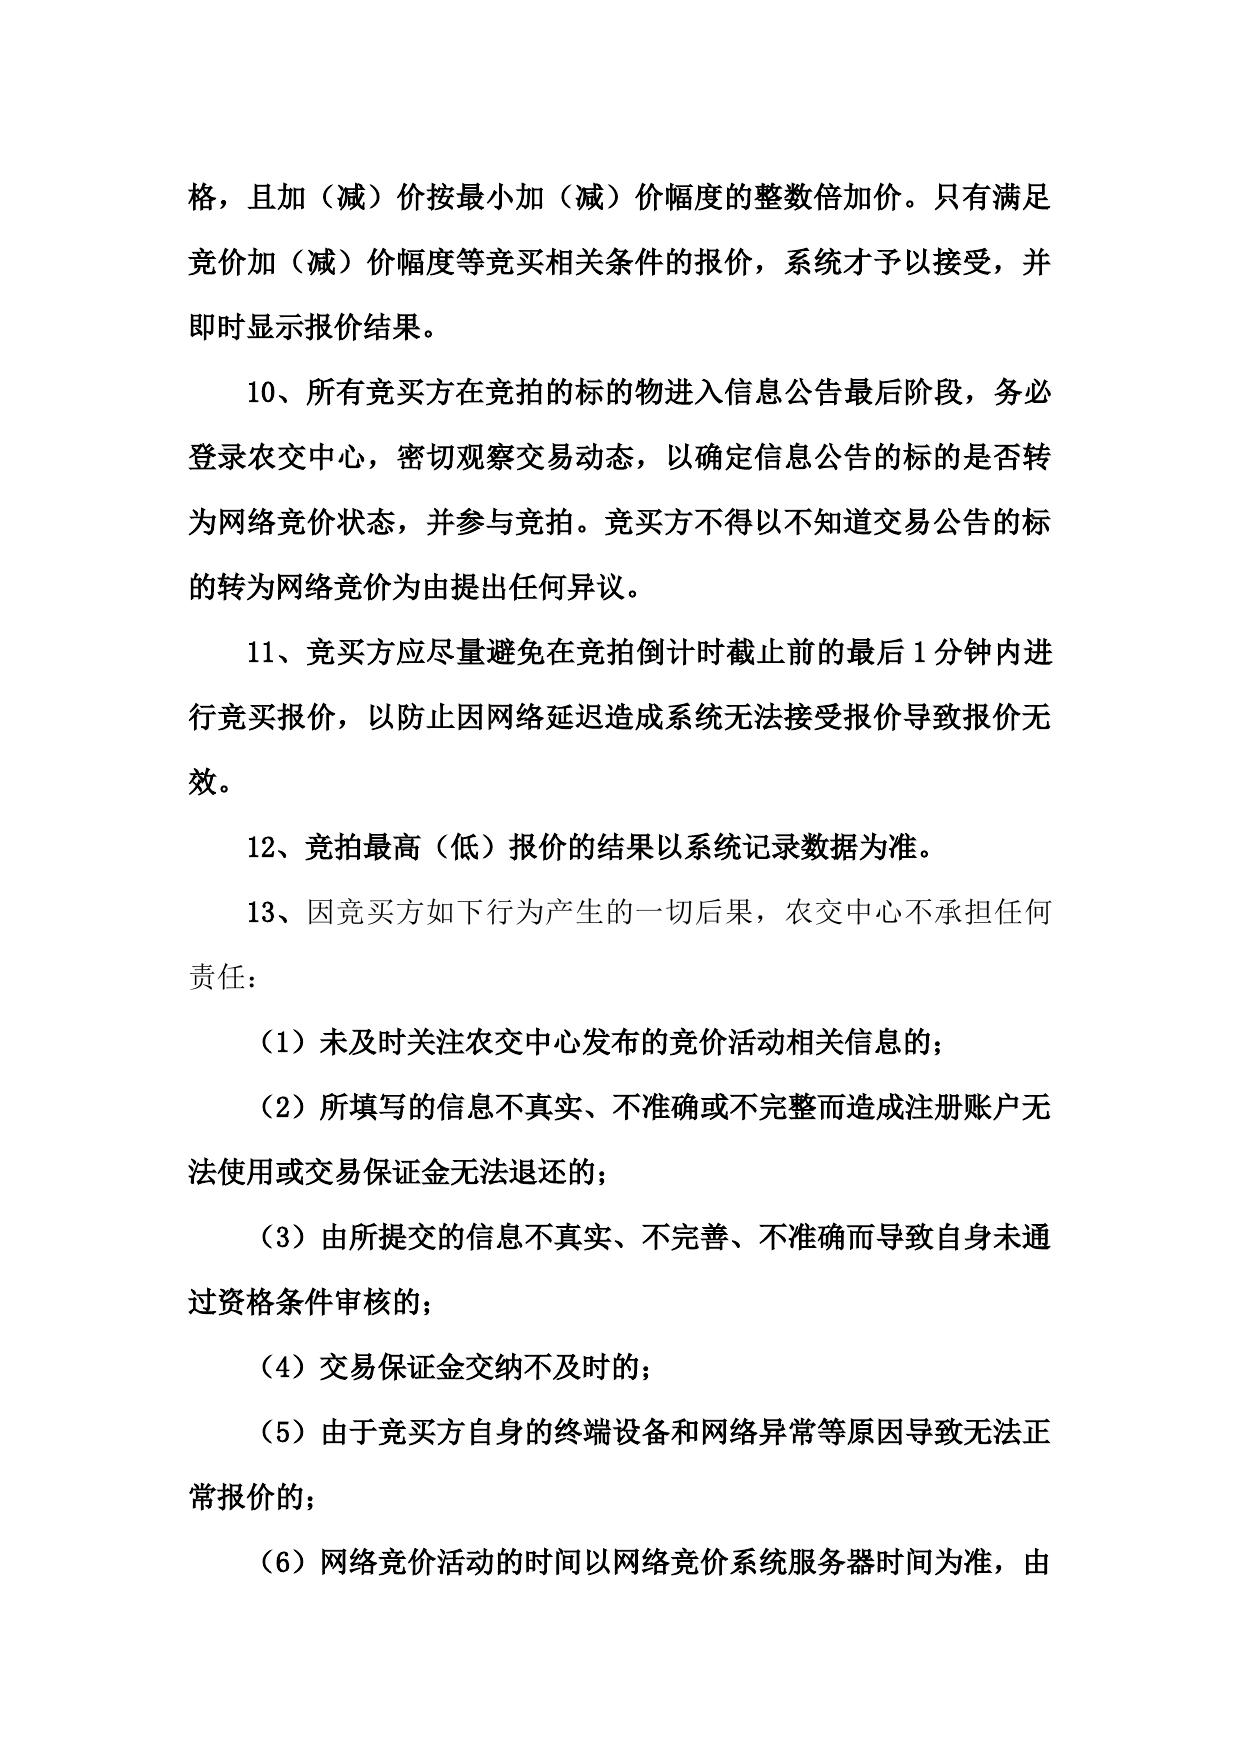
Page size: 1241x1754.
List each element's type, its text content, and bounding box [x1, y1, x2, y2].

text 13、因竞买方如下行为产生的一切后果，农交中心不承担任何责任： [187, 877, 1053, 1007]
text （2）所填写的信息不真实、不准确或不完整而造成注册账户无法使用或交易保证金无法退还的； [187, 1072, 1053, 1202]
text （4）交易保证金交纳不及时的； [187, 1332, 1053, 1397]
text 10、所有竞买方在竞拍的标的物进入信息公告最后阶段，务必登录农交中心，密切观察交易动态，以确定信息公告的标的是否转为网络竞价状态，并参与竞拍。竞买方不得以不知道交易公告的标的转为网络竞价为由提出任何异议。 [187, 357, 1053, 617]
text （3）由所提交的信息不真实、不完善、不准确而导致自身未通过资格条件审核的； [187, 1202, 1053, 1332]
text 11、竞买方应尽量避免在竞拍倒计时截止前的最后1分钟内进行竞买报价，以防止因网络延迟造成系统无法接受报价导致报价无效。 [187, 617, 1053, 812]
text 12、竞拍最高（低）报价的结果以系统记录数据为准。 [187, 812, 1053, 877]
text （5）由于竞买方自身的终端设备和网络异常等原因导致无法正常报价的； [187, 1397, 1053, 1527]
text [187, 1527, 1053, 1592]
text （1）未及时关注农交中心发布的竞价活动相关信息的； [187, 1007, 1053, 1072]
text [187, 162, 1053, 357]
